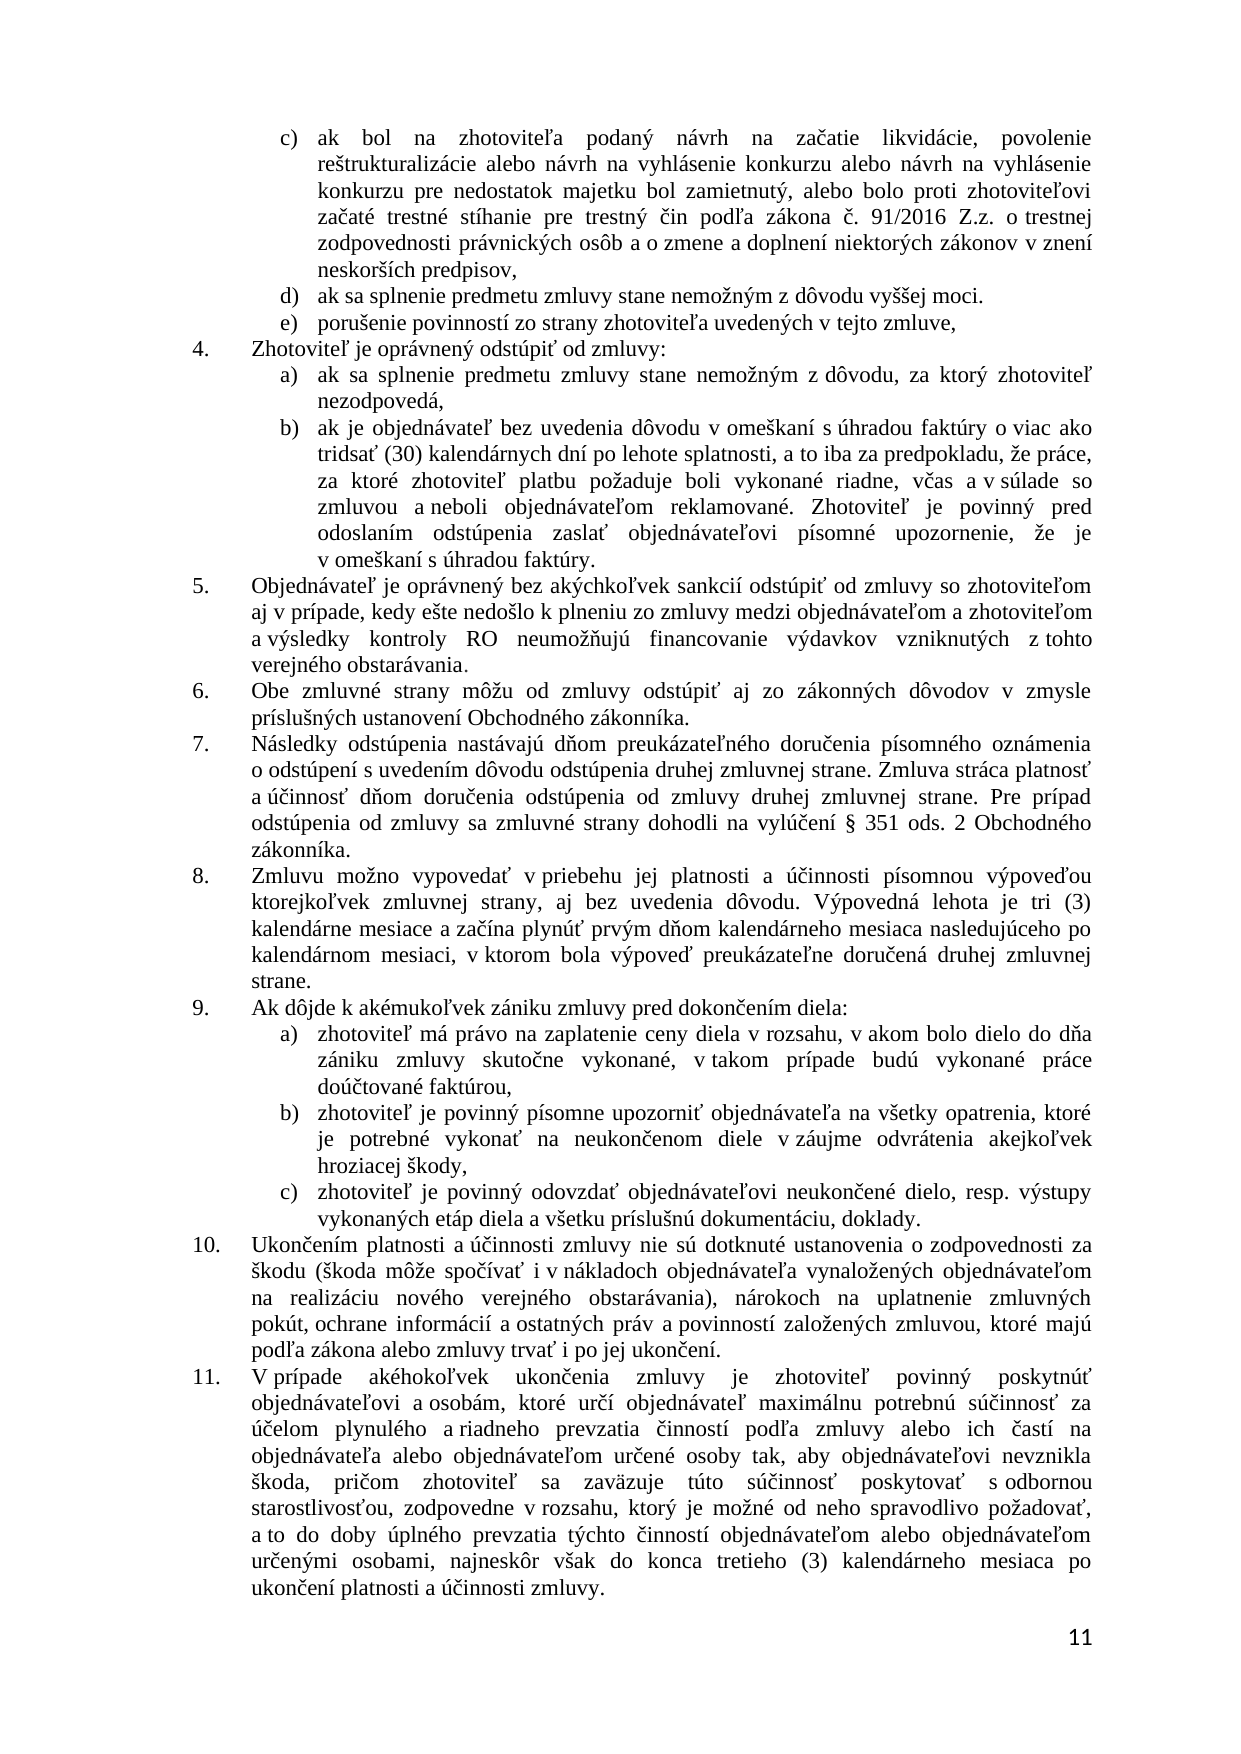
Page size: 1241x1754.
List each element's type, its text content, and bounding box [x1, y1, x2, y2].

list Objednávateľ je oprávnený bez akýchkoľvek sankcií odstúpiť od zmluvy so zhotoviteľom aj v prípade, kedy ešte nedošlo k plneniu zo zmluvy medzi objednávateľom a zhotoviteľom a výsledky kontroly RO neumožňujú financovanie výdavkov vzniknutých z tohto verejného obstarávania. [192, 572, 1092, 677]
list ak sa splnenie predmetu zmluvy stane nemožným z dôvodu, za ktorý zhotoviteľ nezodpovedá, [280, 361, 1092, 414]
list Zmluvu možno vypovedať v priebehu jej platnosti a účinnosti písomnou výpoveďou ktorejkoľvek zmluvnej strany, aj bez uvedenia dôvodu. Výpovedná lehota je tri (3) kalendárne mesiace a začína plynúť prvým dňom kalendárneho mesiaca nasledujúceho po kalendárnom mesiaci, v ktorom bola výpoveď preukázateľne doručená druhej zmluvnej strane. [192, 862, 1092, 994]
list zhotoviteľ má právo na zaplatenie ceny diela v rozsahu, v akom bolo dielo do dňa zániku zmluvy skutočne vykonané, v takom prípade budú vykonané práce doúčtované faktúrou, [280, 1020, 1092, 1099]
list zhotoviteľ je povinný písomne upozorniť objednávateľa na všetky opatrenia, ktoré je potrebné vykonať na neukončenom diele v záujme odvrátenia akejkoľvek hroziacej škody, [280, 1099, 1092, 1178]
list Následky odstúpenia nastávajú dňom preukázateľného doručenia písomného oznámenia o odstúpení s uvedením dôvodu odstúpenia druhej zmluvnej strane. Zmluva stráca platnosť a účinnosť dňom doručenia odstúpenia od zmluvy druhej zmluvnej strane. Pre prípad odstúpenia od zmluvy sa zmluvné strany dohodli na vylúčení § 351 ods. 2 Obchodného zákonníka. [192, 730, 1092, 862]
list Zhotoviteľ je oprávnený odstúpiť od zmluvy: [192, 335, 1092, 361]
list Obe zmluvné strany môžu od zmluvy odstúpiť aj zo zákonných dôvodov v zmysle príslušných ustanovení Obchodného zákonníka. [192, 677, 1092, 730]
list Ak dôjde k akémukoľvek zániku zmluvy pred dokončením diela: [192, 994, 1092, 1020]
list porušenie povinností zo strany zhotoviteľa uvedených v tejto zmluve, [280, 308, 1092, 335]
list Ukončením platnosti a účinnosti zmluvy nie sú dotknuté ustanovenia o zodpovednosti za škodu (škoda môže spočívať i v nákladoch objednávateľa vynaložených objednávateľom na realizáciu nového verejného obstarávania), nárokoch na uplatnenie zmluvných pokút, ochrane informácií a ostatných práv a povinností založených zmluvou, ktoré majú podľa zákona alebo zmluvy trvať i po jej ukončení. [192, 1231, 1092, 1363]
list ak sa splnenie predmetu zmluvy stane nemožným z dôvodu vyššej moci. [280, 282, 1092, 308]
list zhotoviteľ je povinný odovzdať objednávateľovi neukončené dielo, resp. výstupy vykonaných etáp diela a všetku príslušnú dokumentáciu, doklady. [280, 1178, 1092, 1231]
list ak je objednávateľ bez uvedenia dôvodu v omeškaní s úhradou faktúry o viac ako tridsať (30) kalendárnych dní po lehote splatnosti, a to iba za predpokladu, že práce, za ktoré zhotoviteľ platbu požaduje boli vykonané riadne, včas a v súlade so zmluvou a neboli objednávateľom reklamované. Zhotoviteľ je povinný pred odoslaním odstúpenia zaslať objednávateľovi písomné upozornenie, že je v omeškaní s úhradou faktúry. [280, 414, 1092, 572]
list V prípade akéhokoľvek ukončenia zmluvy je zhotoviteľ povinný poskytnúť objednávateľovi a osobám, ktoré určí objednávateľ maximálnu potrebnú súčinnosť za účelom plynulého a riadneho prevzatia činností podľa zmluvy alebo ich častí na objednávateľa alebo objednávateľom určené osoby tak, aby objednávateľovi nevznikla škoda, pričom zhotoviteľ sa zaväzuje túto súčinnosť poskytovať s odbornou starostlivosťou, zodpovedne v rozsahu, ktorý je možné od neho spravodlivo požadovať, a to do doby úplného prevzatia týchto činností objednávateľom alebo objednávateľom určenými osobami, najneskôr však do konca tretieho (3) kalendárneho mesiaca po ukončení platnosti a účinnosti zmluvy. [192, 1363, 1092, 1600]
list ak bol na zhotoviteľa podaný návrh na začatie likvidácie, povolenie reštrukturalizácie alebo návrh na vyhlásenie konkurzu alebo návrh na vyhlásenie konkurzu pre nedostatok majetku bol zamietnutý, alebo bolo proti zhotoviteľovi začaté trestné stíhanie pre trestný čin podľa zákona č. 91/2016 Z.z. o trestnej zodpovednosti právnických osôb a o zmene a doplnení niektorých zákonov v znení neskorších predpisov, [280, 124, 1092, 282]
